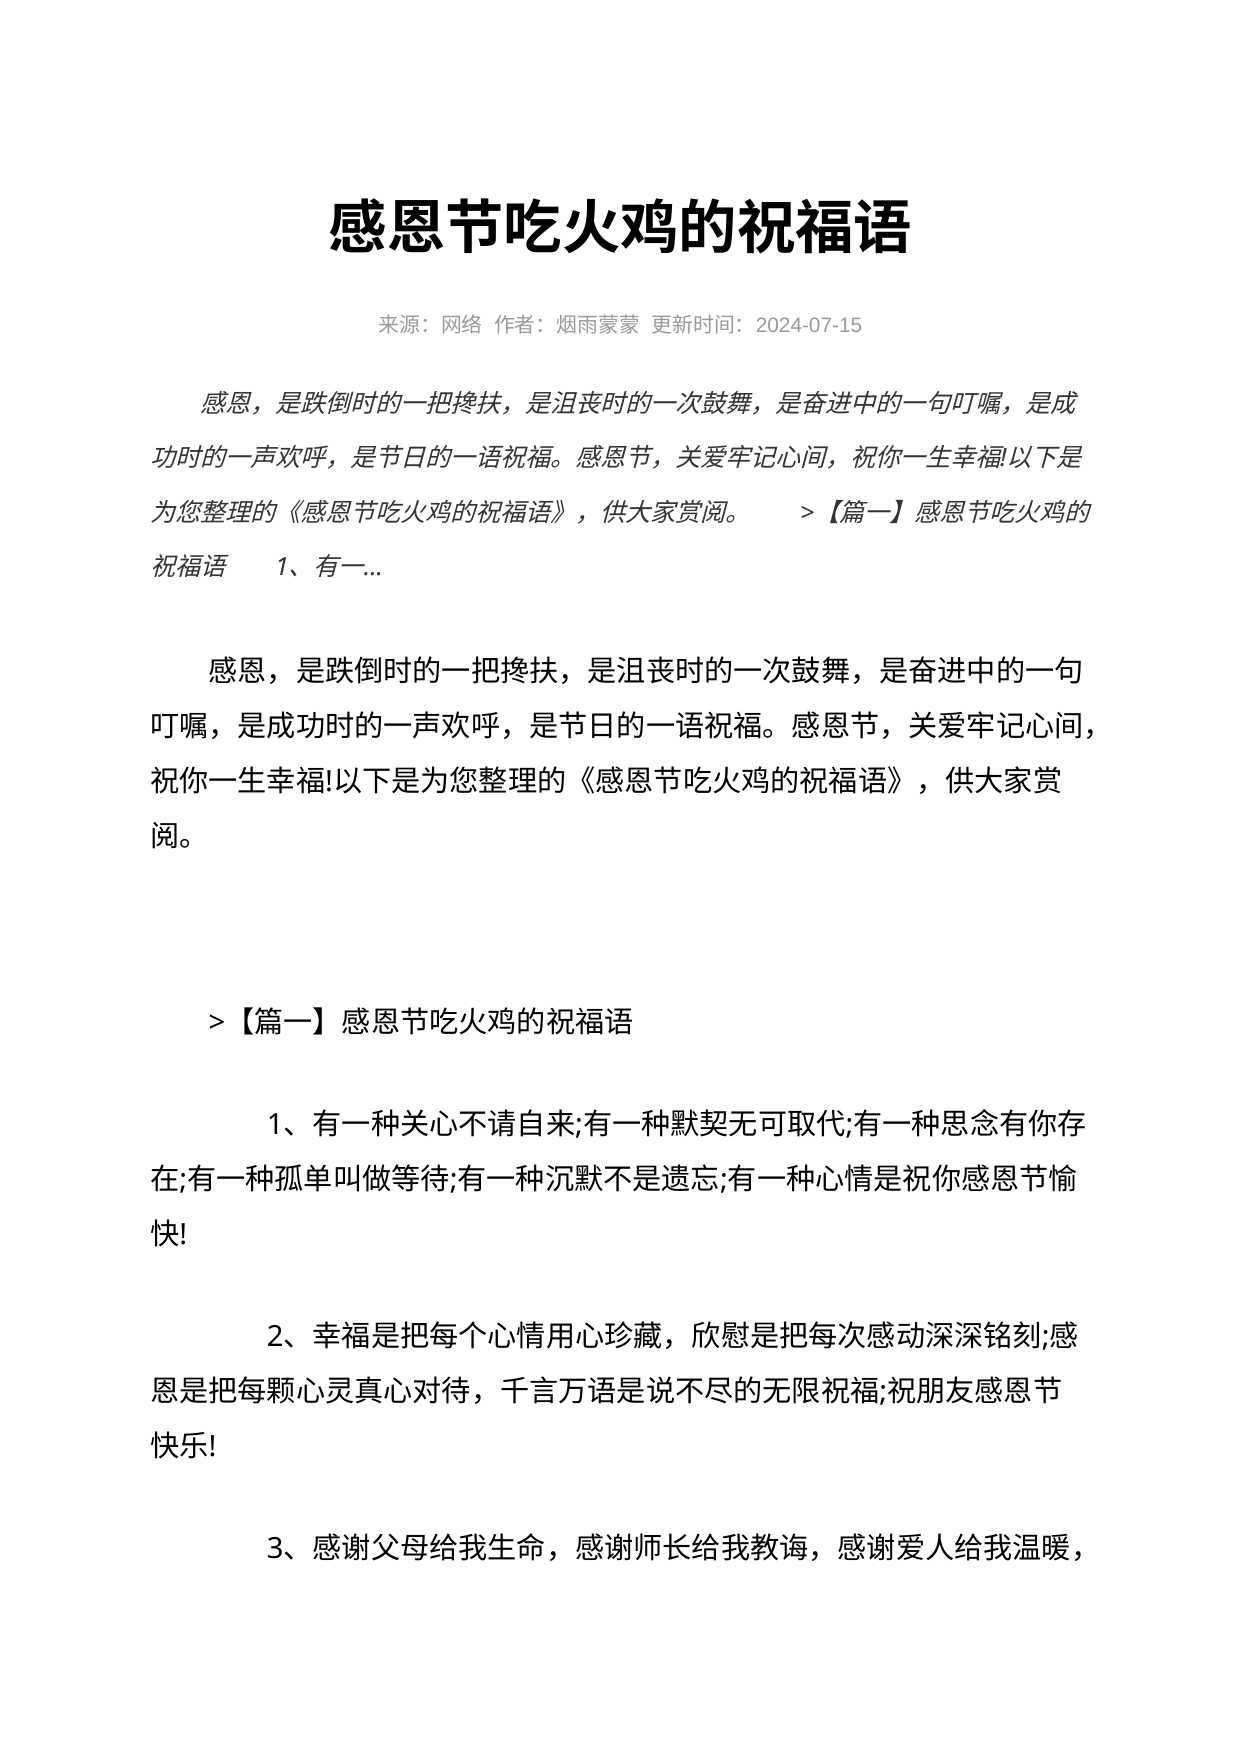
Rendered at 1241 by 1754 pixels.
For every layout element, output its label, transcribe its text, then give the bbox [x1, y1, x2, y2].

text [150, 1524, 1090, 1567]
text 2、幸福是把每个心情用心珍藏，欣慰是把每次感动深深铭刻;感恩是把每颗心灵真心对待，千言万语是说不尽的无限祝福;祝朋友感恩节快乐! [150, 1312, 1090, 1465]
subtitle 感恩节吃火鸡的祝福语 [150, 181, 1090, 266]
text >【篇一】感恩节吃火鸡的祝福语 [150, 998, 1090, 1041]
text 1、有一种关心不请自来;有一种默契无可取代;有一种思念有你存在;有一种孤单叫做等待;有一种沉默不是遗忘;有一种心情是祝你感恩节愉快! [150, 1101, 1090, 1253]
text 感恩，是跌倒时的一把搀扶，是沮丧时的一次鼓舞，是奋进中的一句叮嘱，是成功时的一声欢呼，是节日的一语祝福。感恩节，关爱牢记心间，祝你一生幸福!以下是为您整理的《感恩节吃火鸡的祝福语》，供大家赏阅。 [150, 648, 1090, 855]
text 感恩，是跌倒时的一把搀扶，是沮丧时的一次鼓舞，是奋进中的一句叮嘱，是成功时的一声欢呼，是节日的一语祝福。感恩节，关爱牢记心间，祝你一生幸福!以下是为您整理的《感恩节吃火鸡的祝福语》，供大家赏阅。 >【篇一】感恩节吃火鸡的祝福语 1、有一... [150, 383, 1090, 583]
text 来源：网络 作者：烟雨蒙蒙 更新时间：2024-07-15 [150, 313, 1090, 337]
